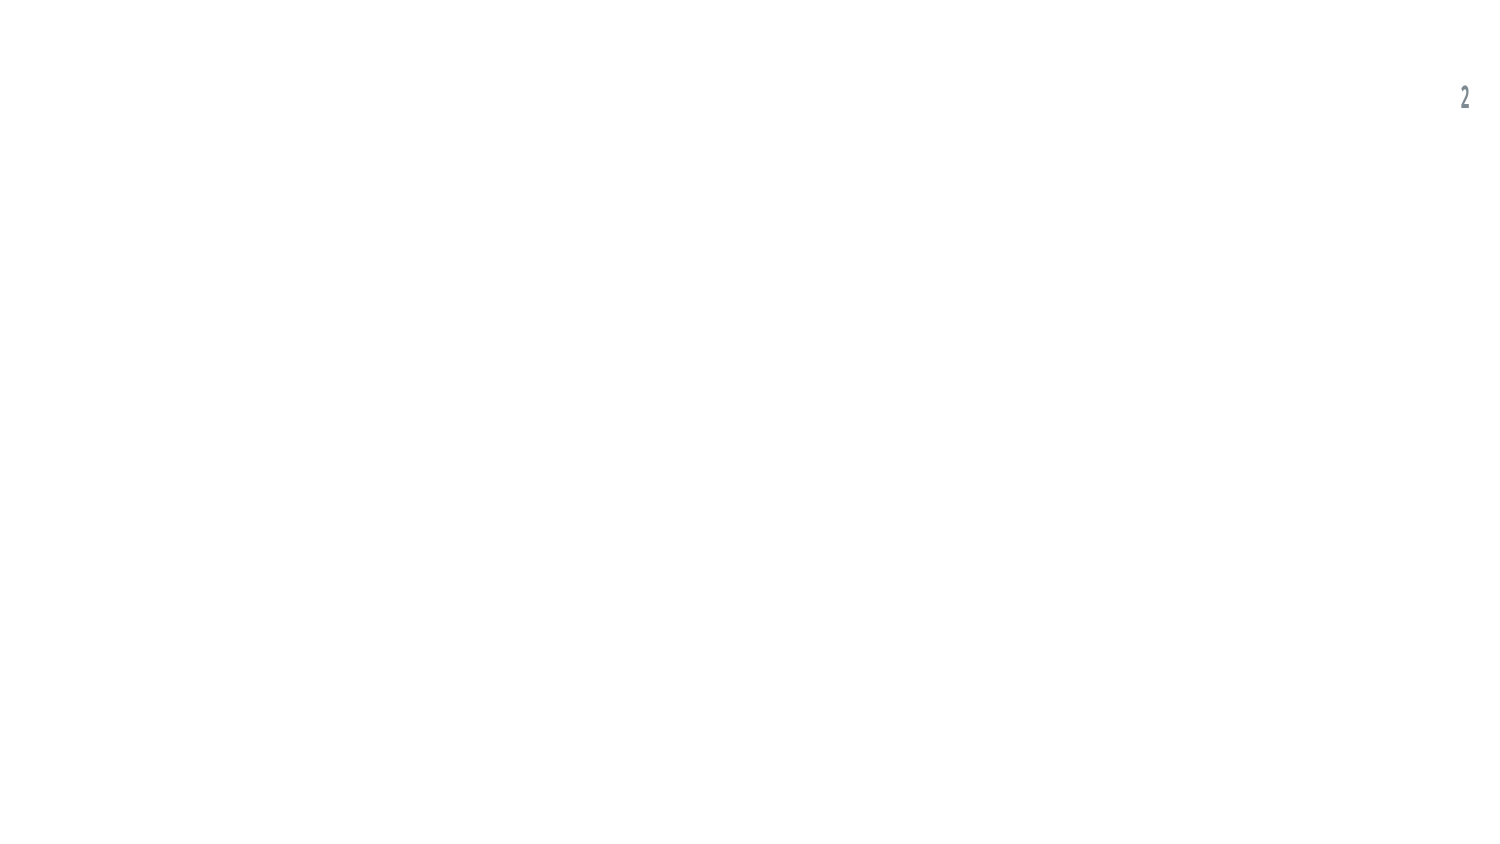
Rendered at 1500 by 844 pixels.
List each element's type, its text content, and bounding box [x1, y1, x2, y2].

text 2 [2, 75, 1469, 118]
